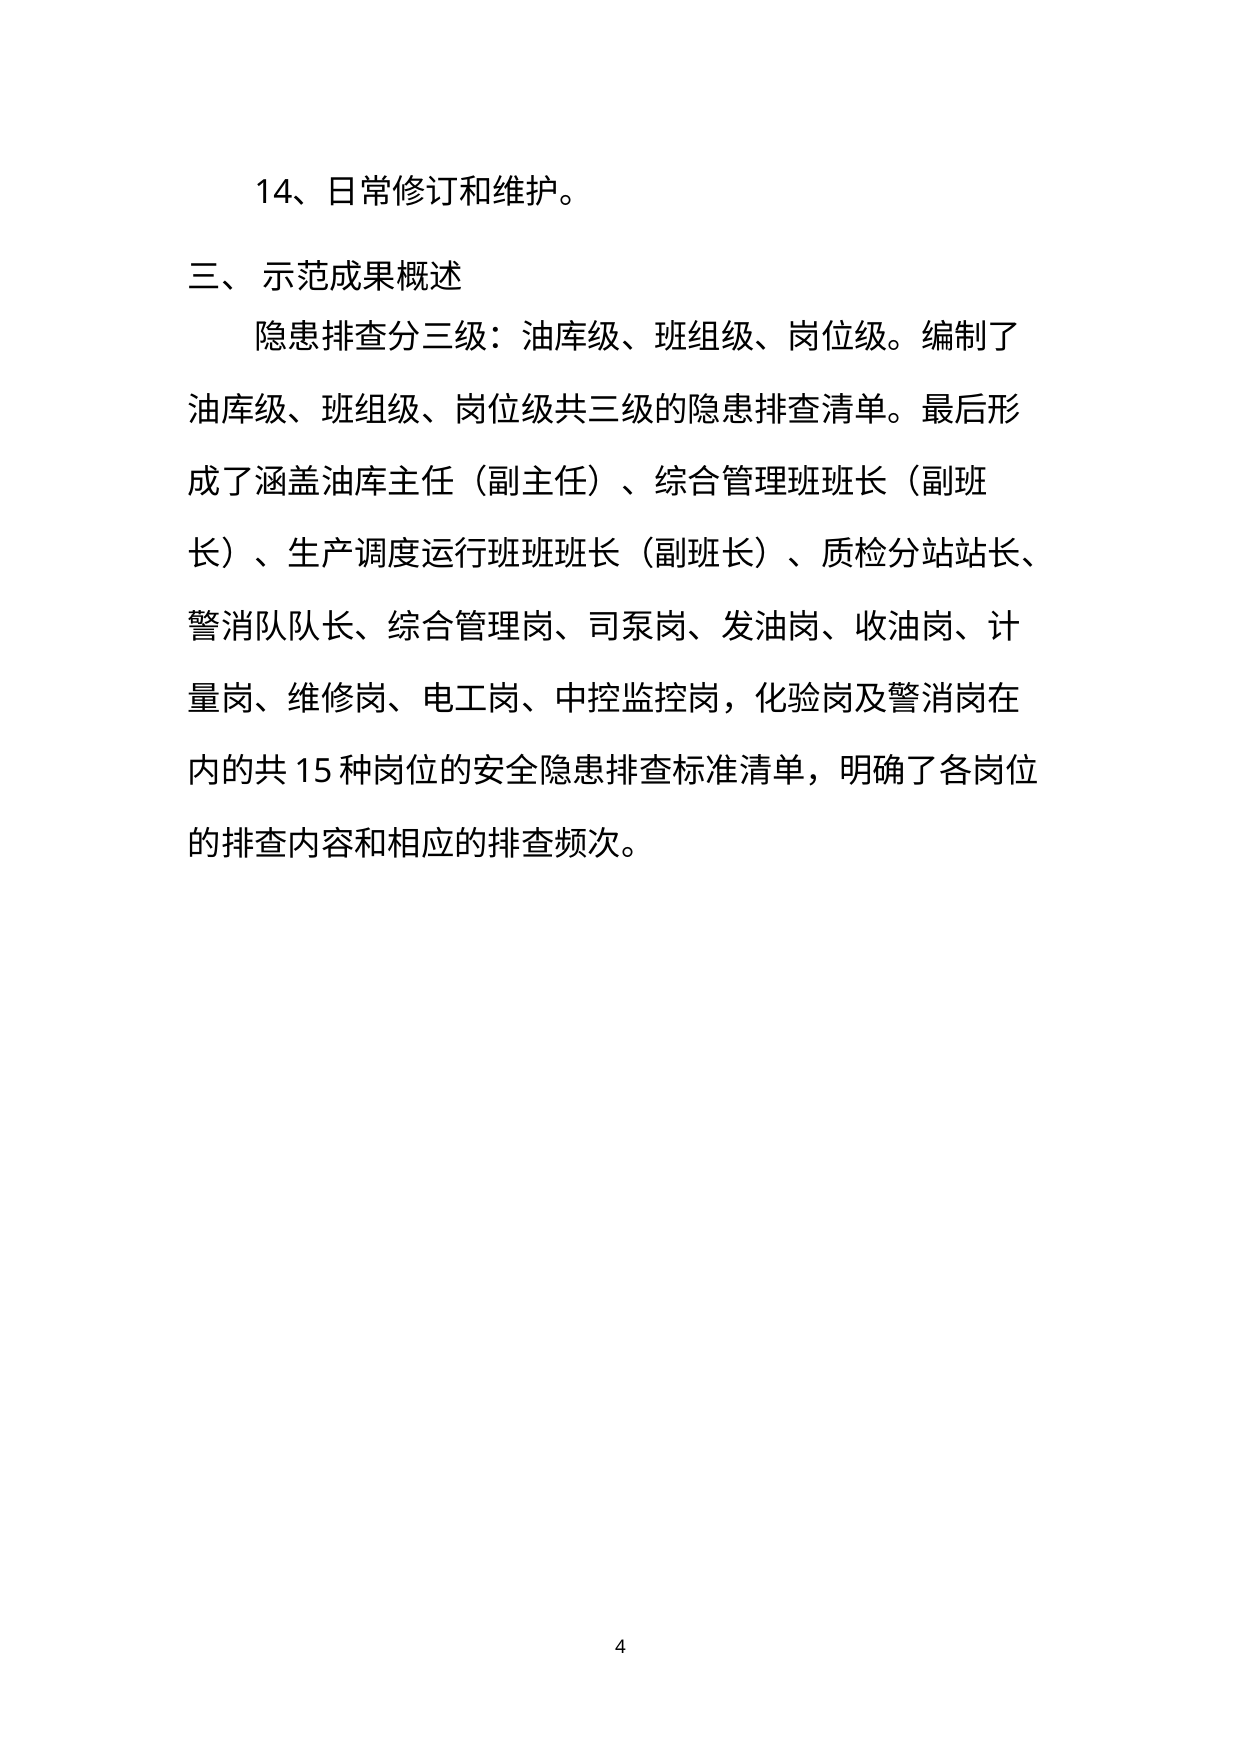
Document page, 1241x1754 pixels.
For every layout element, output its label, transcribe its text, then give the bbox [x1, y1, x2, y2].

subtitle 示范成果概述 [187, 249, 1053, 298]
text 隐患排查分三级：油库级、班组级、岗位级。编制了油库级、班组级、岗位级共三级的隐患排查清单。最后形成了涵盖油库主任（副主任）、综合管理班班长（副班长）、生产调度运行班班班长（副班长）、质检分站站长、警消队队长、综合管理岗、司泵岗、发油岗、收油岗、计量岗、维修岗、电工岗、中控监控岗，化验岗及警消岗在内的共15种岗位的安全隐患排查标准清单，明确了各岗位的排查内容和相应的排查频次。 [187, 310, 1053, 865]
text 14、日常修订和维护。 [187, 164, 1053, 213]
